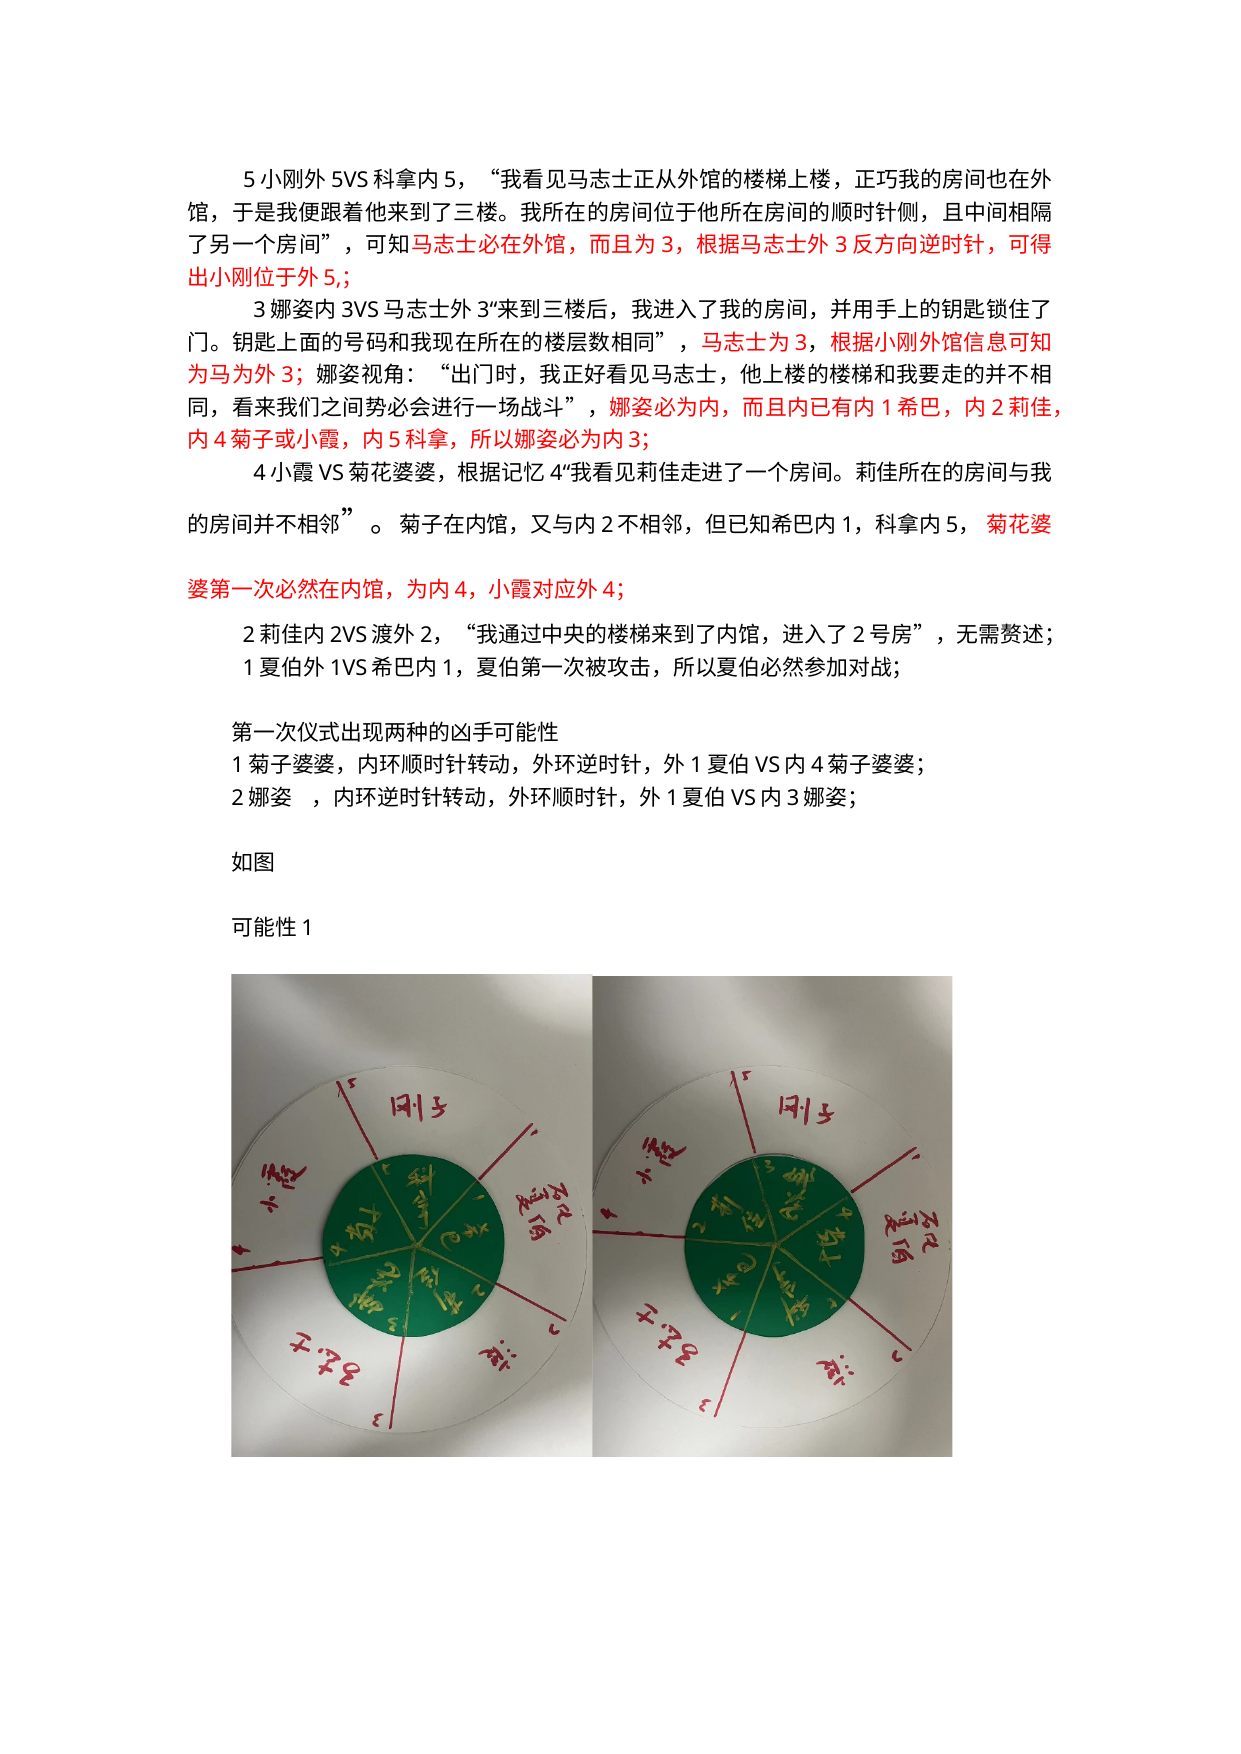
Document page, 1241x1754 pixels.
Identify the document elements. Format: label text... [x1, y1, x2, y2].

text 如图 [187, 844, 1053, 877]
text 5小刚外5VS科拿内5，“我看见马志士正从外馆的楼梯上楼，正巧我的房间也在外馆，于是我便跟着他来到了三楼。我所在的房间位于他所在房间的顺时针侧，且中间相隔了另一个房间”，可知马志士必在外馆，而且为3，根据马志士外3反方向逆时针，可得出小刚位于外5,； [187, 162, 1053, 292]
text 2娜姿 ，内环逆时针转动，外环顺时针，外1夏伯VS内3娜姿； [187, 779, 1053, 812]
text 1夏伯外1VS希巴内1，夏伯第一次被攻击，所以夏伯必然参加对战； [187, 649, 1053, 682]
text 2莉佳内2VS渡外2，“我通过中央的楼梯来到了内馆，进入了2号房”，无需赘述； [187, 617, 1053, 649]
picture [231, 974, 953, 1457]
text 4小霞 VS菊花婆婆，根据记忆4“我看见莉佳走进了一个房间。莉佳所在的房间与我的房间并不相邻”。菊子在内馆，又与内2不相邻，但已知希巴内1，科拿内5， 菊花婆婆第一次必然在内馆，为内4，小霞对应外4； [187, 454, 1053, 617]
text 1菊子婆婆，内环顺时针转动，外环逆时针，外1夏伯VS内4菊子婆婆； [187, 747, 1053, 779]
text 可能性1 [187, 909, 1053, 942]
text 第一次仪式出现两种的凶手可能性 [187, 714, 1053, 747]
text 3娜姿内3VS马志士外3“来到三楼后，我进入了我的房间，并用手上的钥匙锁住了门。钥匙上面的号码和我现在所在的楼层数相同”，马志士为3，根据小刚外馆信息可知为马为外3；娜姿视角：“出门时，我正好看见马志士，他上楼的楼梯和我要走的并不相同，看来我们之间势必会进行一场战斗”，娜姿必为内，而且内已有内1希巴，内2莉佳，内4菊子或小霞，内5科拿，所以娜姿必为内3； [187, 292, 1053, 454]
